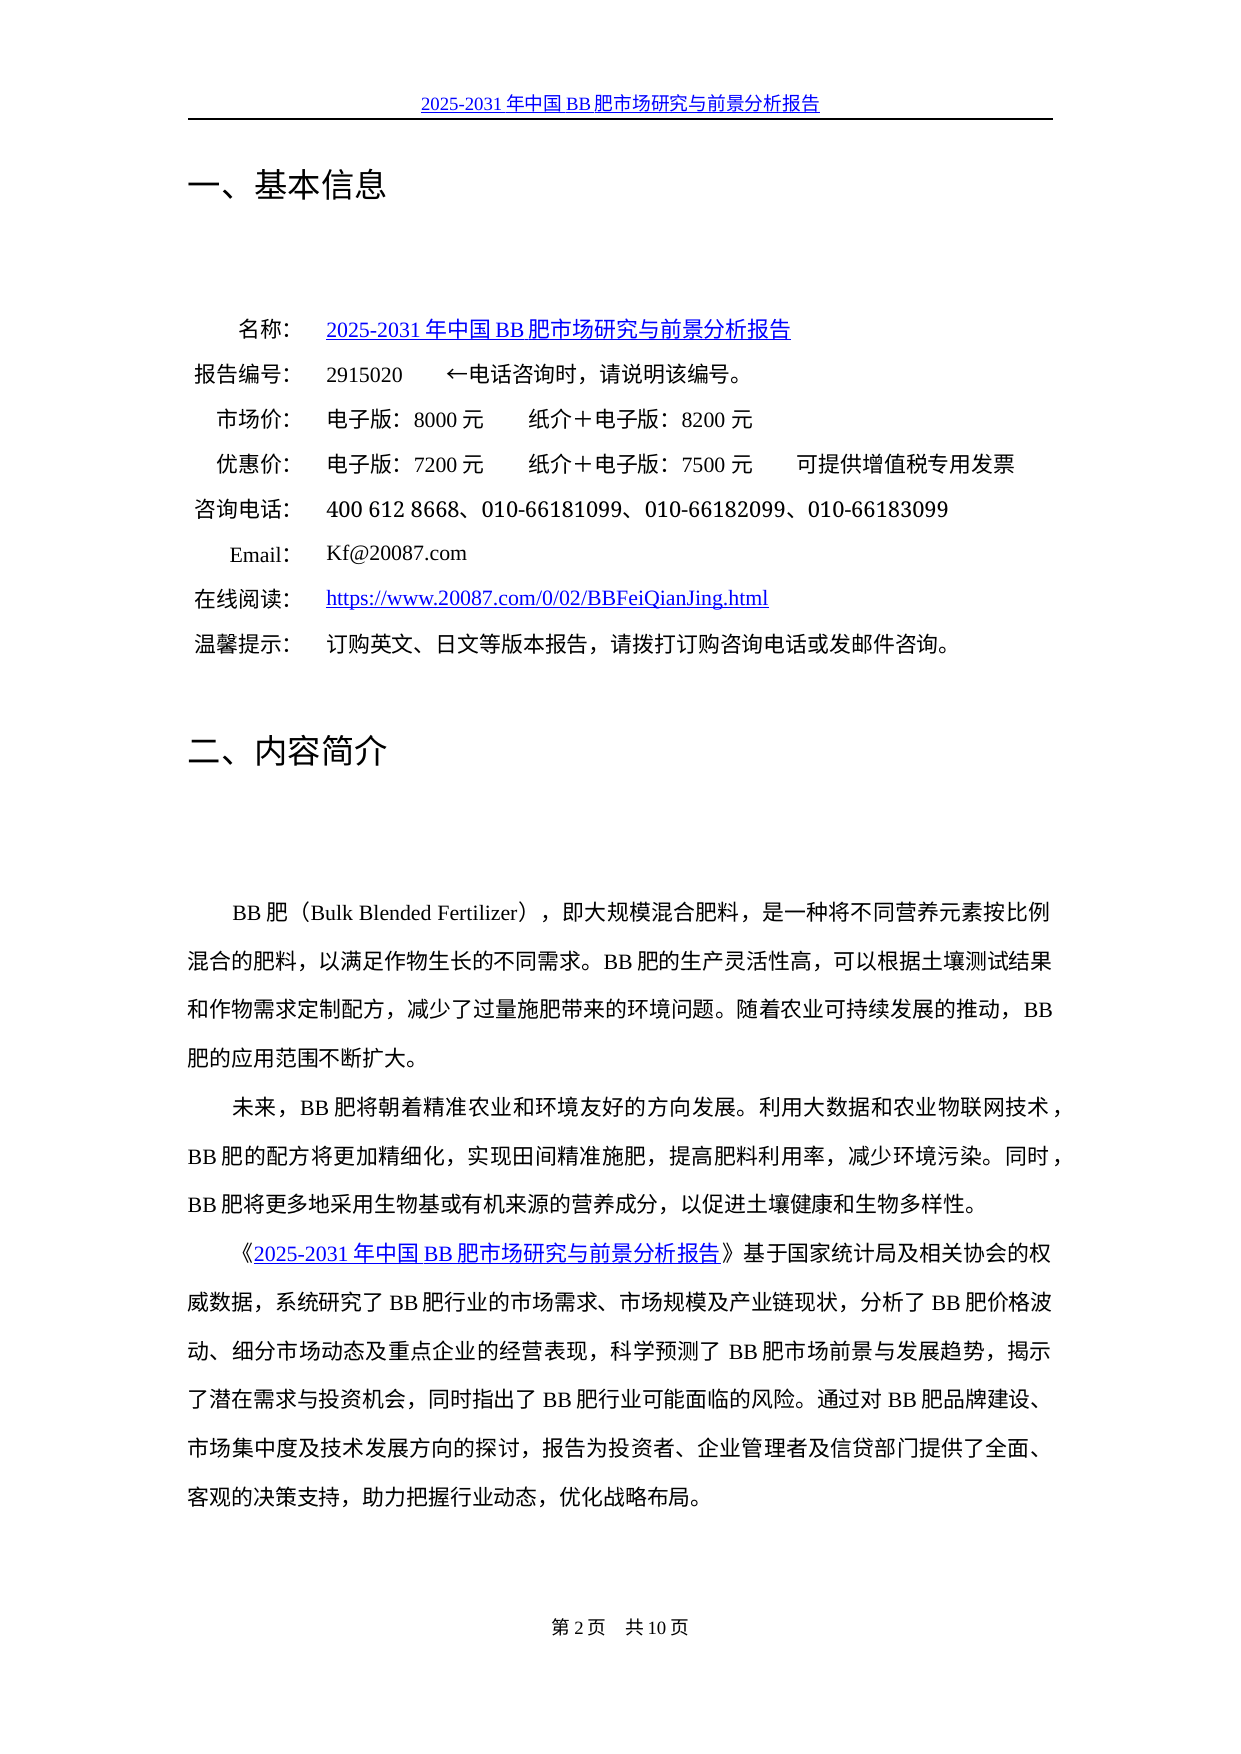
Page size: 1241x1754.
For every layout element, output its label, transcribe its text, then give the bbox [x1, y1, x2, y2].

title 一、基本信息 [187, 150, 1053, 215]
table_cell 温馨提示： [167, 627, 315, 672]
table_cell Email： [167, 537, 315, 582]
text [187, 894, 1053, 1512]
table_header 名称： [167, 312, 315, 357]
title 二、内容简介 [187, 717, 1053, 782]
table_cell 报告编号： [167, 357, 315, 402]
table_cell 400 612 8668、010-66181099、010-66182099、010-66183099 [315, 492, 1073, 537]
table_cell 2915020 ←电话咨询时，请说明该编号。 [315, 357, 1073, 402]
table_cell 咨询电话： [167, 492, 315, 537]
table_cell 市场价： [167, 402, 315, 447]
table_cell 在线阅读： [167, 582, 315, 627]
table_cell 电子版：7200 元 纸介＋电子版：7500 元 可提供增值税专用发票 [315, 447, 1073, 492]
table_cell 订购英文、日文等版本报告，请拨打订购咨询电话或发邮件咨询。 [315, 627, 1073, 672]
table_cell [315, 582, 1073, 627]
table_cell 优惠价： [167, 447, 315, 492]
table_header 2025-2031年中国BB肥市场研究与前景分析报告 [315, 312, 1073, 357]
table_cell 电子版：8000 元 纸介＋电子版：8200 元 [315, 402, 1073, 447]
table_cell Kf@20087.com [315, 537, 1073, 582]
